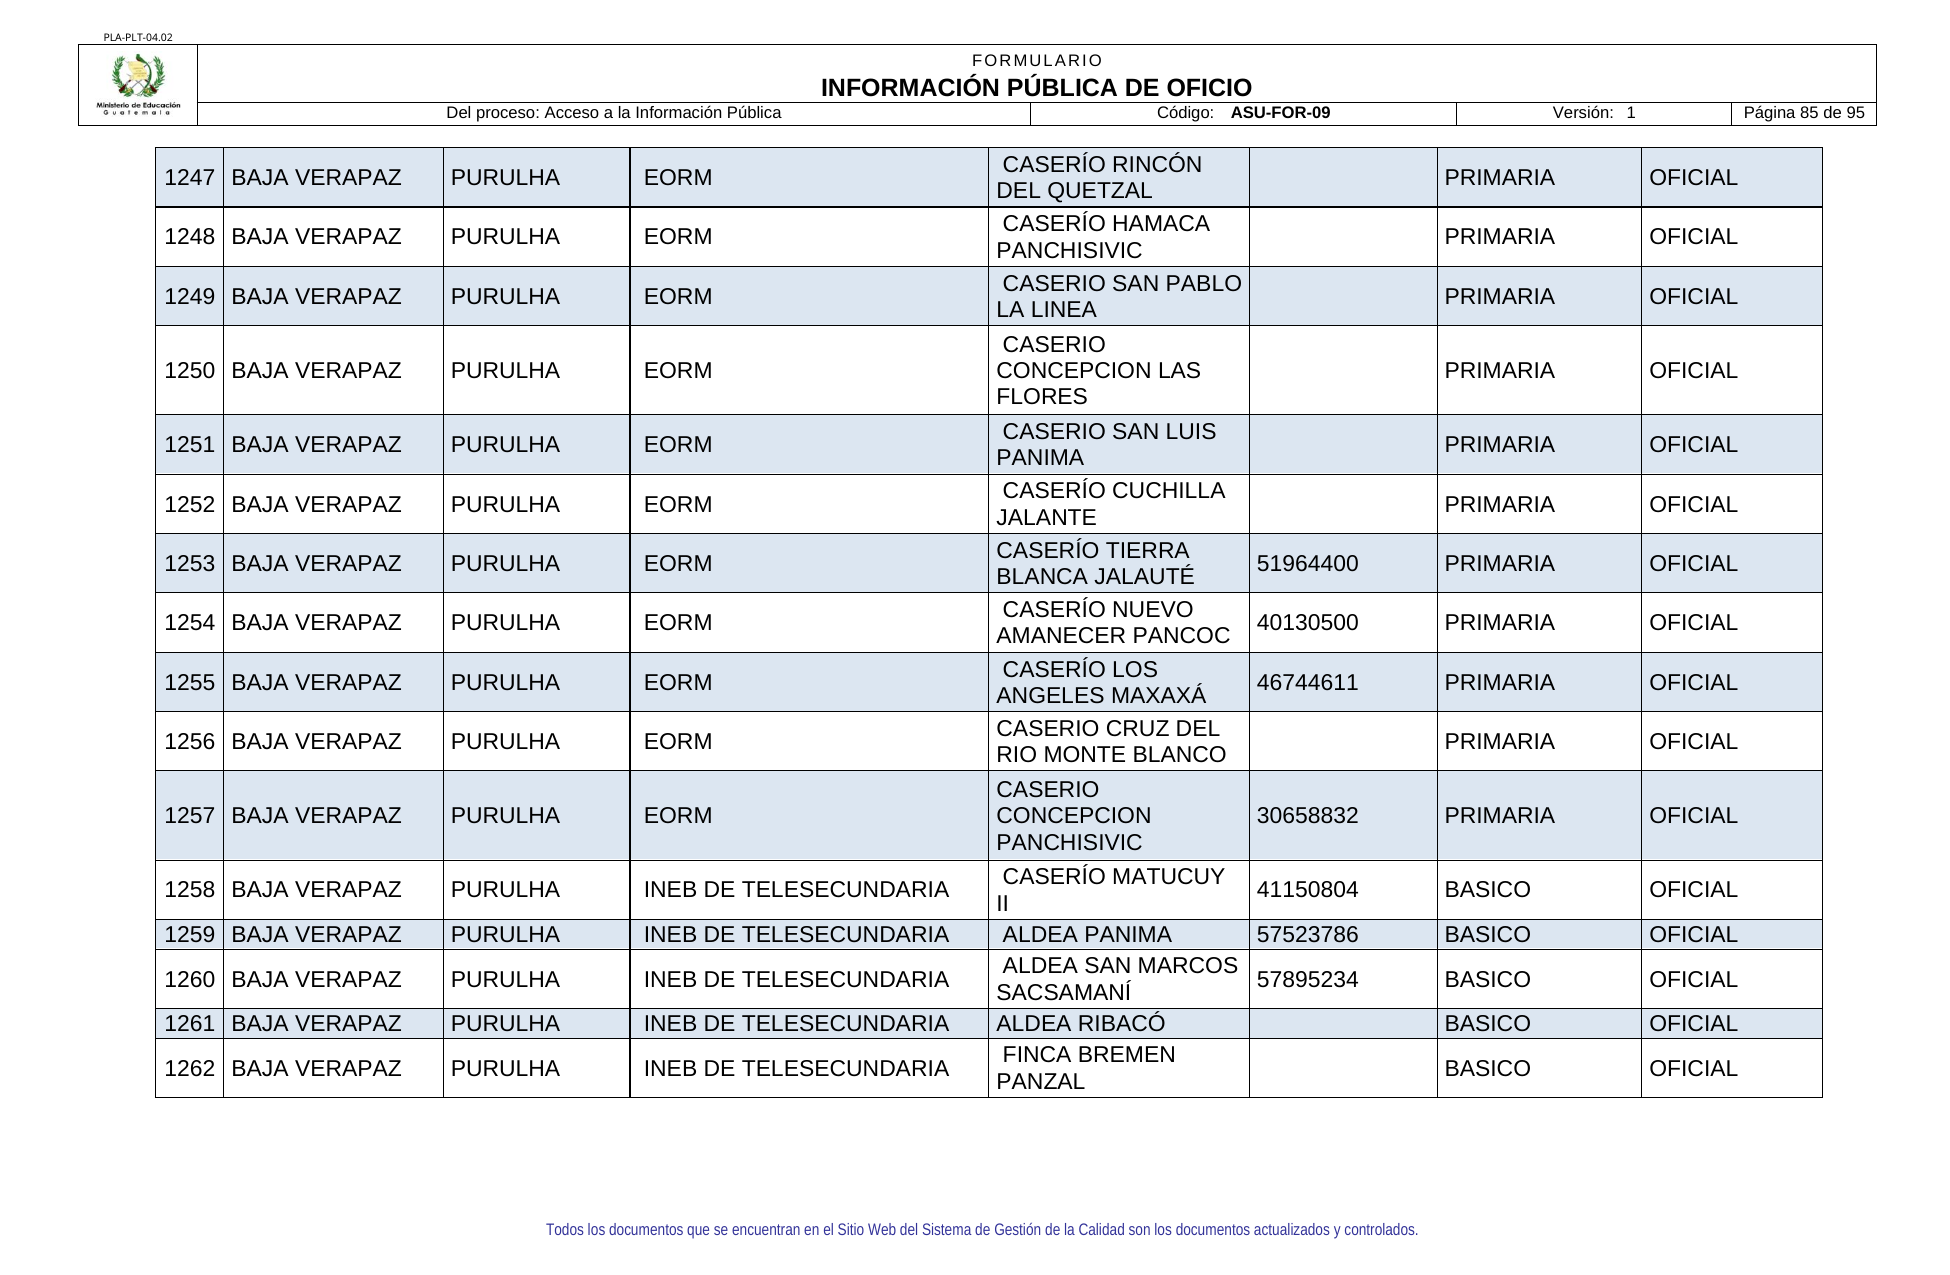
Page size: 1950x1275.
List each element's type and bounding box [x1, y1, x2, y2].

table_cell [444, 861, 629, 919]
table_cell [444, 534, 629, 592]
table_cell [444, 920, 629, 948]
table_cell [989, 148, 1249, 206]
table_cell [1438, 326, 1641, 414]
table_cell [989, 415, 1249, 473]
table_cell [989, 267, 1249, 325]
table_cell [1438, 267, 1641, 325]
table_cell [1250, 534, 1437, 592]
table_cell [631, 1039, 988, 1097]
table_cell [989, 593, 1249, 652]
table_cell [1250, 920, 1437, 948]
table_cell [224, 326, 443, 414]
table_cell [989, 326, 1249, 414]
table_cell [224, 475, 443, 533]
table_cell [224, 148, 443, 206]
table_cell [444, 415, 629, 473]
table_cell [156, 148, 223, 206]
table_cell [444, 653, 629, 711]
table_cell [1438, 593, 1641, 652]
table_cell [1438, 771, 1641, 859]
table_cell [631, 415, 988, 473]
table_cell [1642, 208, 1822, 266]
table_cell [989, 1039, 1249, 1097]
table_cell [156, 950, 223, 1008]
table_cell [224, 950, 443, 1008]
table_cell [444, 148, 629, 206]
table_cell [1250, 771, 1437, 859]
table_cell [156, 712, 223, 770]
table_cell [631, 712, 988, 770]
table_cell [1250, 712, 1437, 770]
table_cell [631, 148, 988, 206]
picture [95, 51, 181, 117]
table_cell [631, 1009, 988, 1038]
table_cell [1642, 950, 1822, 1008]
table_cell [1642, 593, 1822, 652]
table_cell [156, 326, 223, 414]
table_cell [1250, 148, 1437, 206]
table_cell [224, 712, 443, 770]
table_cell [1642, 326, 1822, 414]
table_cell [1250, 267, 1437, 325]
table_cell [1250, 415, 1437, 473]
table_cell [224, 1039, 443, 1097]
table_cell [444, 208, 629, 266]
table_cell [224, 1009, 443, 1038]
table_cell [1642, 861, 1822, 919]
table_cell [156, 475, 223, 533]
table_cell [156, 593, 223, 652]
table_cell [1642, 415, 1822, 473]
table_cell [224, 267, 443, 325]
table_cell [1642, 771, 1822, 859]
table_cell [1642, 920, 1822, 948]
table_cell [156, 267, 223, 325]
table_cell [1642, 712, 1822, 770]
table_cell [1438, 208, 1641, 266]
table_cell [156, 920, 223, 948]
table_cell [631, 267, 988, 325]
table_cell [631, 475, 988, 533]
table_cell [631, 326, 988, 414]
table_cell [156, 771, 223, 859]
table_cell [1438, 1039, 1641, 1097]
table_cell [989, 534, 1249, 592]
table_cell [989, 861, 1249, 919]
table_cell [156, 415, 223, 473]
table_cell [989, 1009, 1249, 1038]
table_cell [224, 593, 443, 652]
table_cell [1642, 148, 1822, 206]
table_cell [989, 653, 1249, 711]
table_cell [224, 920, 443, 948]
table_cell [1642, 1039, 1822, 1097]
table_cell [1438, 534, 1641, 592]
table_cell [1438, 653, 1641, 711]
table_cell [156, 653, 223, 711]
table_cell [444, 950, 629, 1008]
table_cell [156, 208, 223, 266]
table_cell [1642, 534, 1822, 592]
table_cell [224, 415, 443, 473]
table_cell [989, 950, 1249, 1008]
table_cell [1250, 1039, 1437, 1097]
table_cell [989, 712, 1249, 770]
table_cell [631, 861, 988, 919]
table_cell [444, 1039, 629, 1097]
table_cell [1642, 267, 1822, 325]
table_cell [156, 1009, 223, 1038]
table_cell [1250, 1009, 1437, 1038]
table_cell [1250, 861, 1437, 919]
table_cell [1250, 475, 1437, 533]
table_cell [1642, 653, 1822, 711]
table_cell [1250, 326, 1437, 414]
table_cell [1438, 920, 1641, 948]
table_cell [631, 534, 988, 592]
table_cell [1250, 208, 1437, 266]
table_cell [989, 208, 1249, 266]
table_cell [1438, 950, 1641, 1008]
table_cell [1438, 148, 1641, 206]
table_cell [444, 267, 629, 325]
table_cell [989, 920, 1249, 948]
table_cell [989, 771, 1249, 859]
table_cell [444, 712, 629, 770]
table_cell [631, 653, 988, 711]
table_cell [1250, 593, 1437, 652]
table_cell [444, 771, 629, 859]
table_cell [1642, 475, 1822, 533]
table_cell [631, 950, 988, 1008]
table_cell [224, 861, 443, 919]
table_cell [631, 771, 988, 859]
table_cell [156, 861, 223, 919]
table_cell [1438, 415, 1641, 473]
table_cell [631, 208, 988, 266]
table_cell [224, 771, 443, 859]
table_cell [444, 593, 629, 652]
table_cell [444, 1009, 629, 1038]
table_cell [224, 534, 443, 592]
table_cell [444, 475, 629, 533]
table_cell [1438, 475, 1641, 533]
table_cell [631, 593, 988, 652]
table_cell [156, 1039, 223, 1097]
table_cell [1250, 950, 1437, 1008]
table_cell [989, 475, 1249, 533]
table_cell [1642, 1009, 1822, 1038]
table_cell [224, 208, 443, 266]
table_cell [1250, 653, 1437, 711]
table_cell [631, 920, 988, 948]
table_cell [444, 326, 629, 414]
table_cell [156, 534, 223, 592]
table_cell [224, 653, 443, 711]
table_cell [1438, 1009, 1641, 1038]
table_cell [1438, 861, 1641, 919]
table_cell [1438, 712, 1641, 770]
